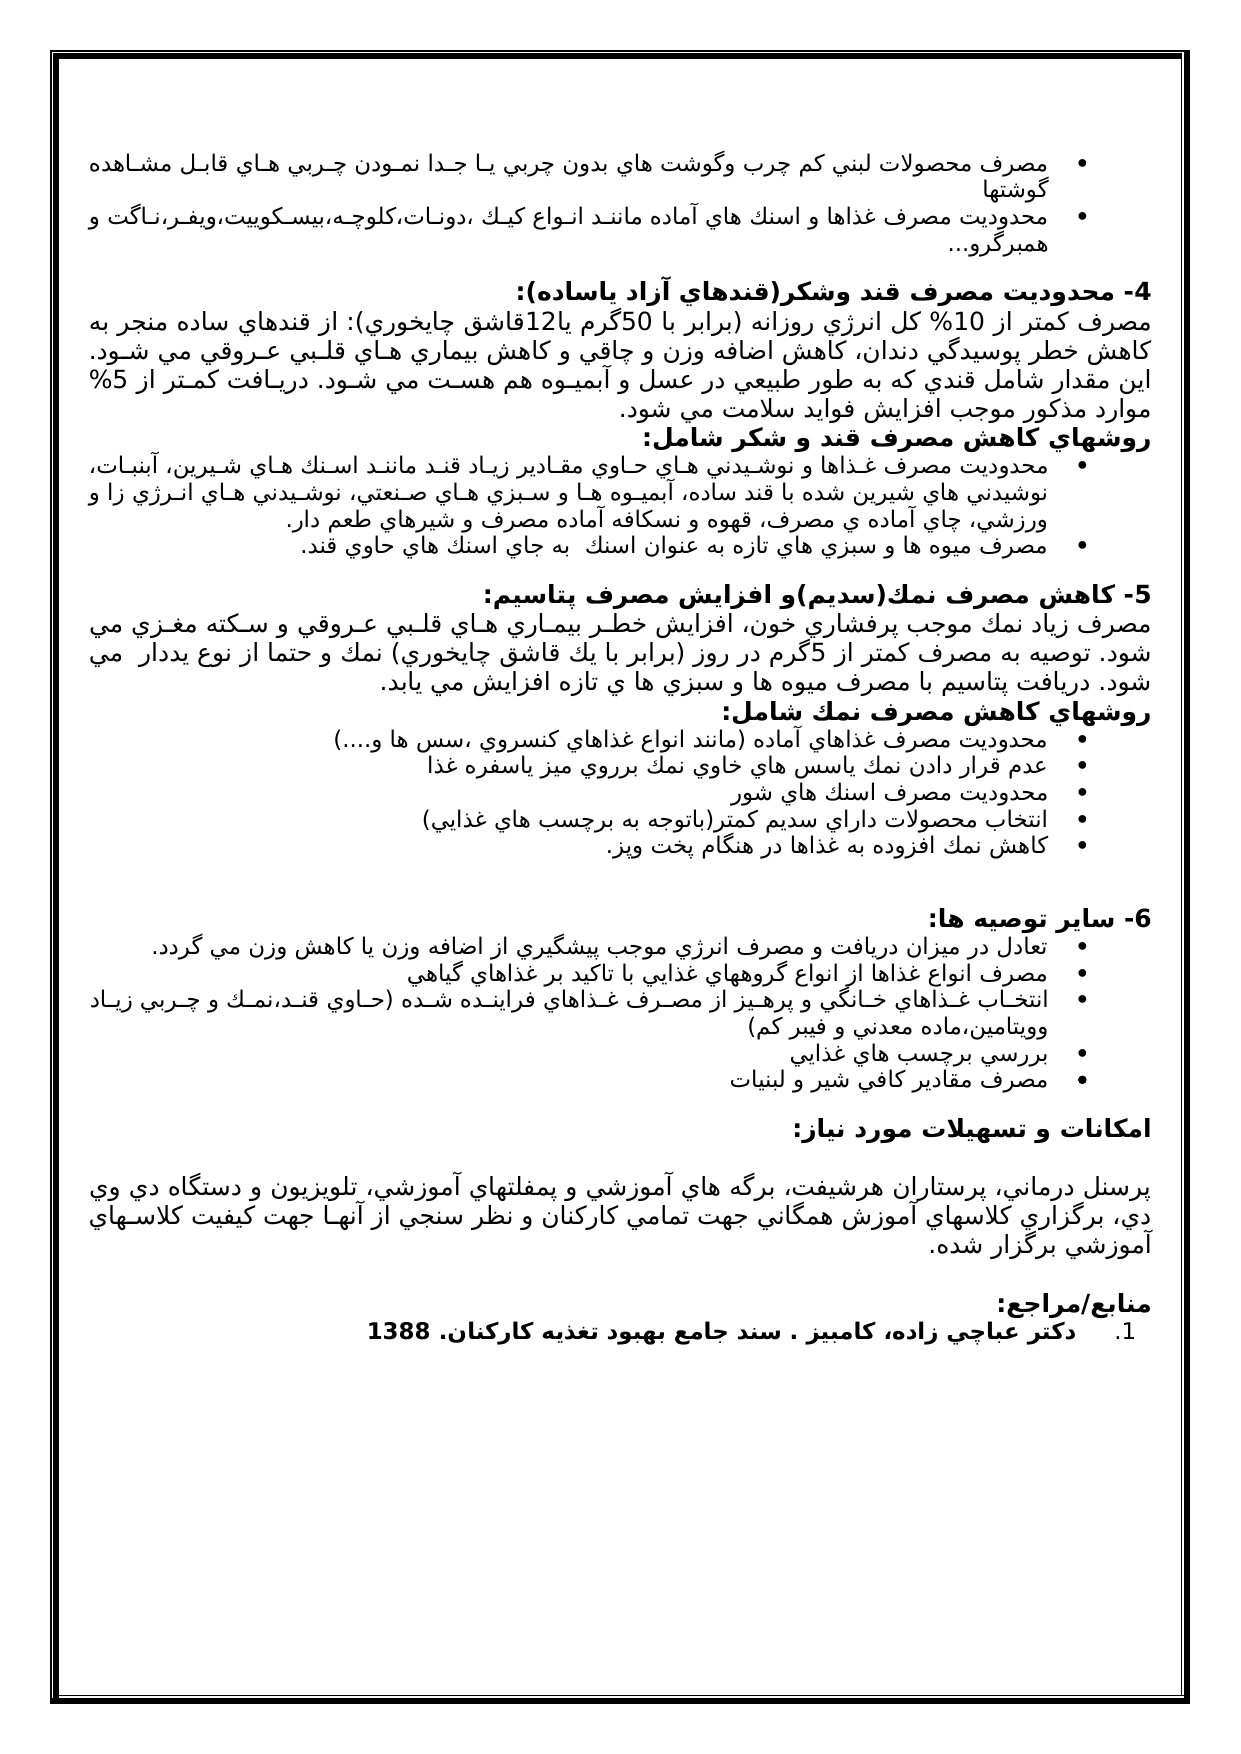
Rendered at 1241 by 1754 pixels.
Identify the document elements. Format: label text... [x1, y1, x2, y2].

text مصرف كمتر از 10% كل انرژي روزانه (برابر با 50گرم يا12قاشق چايخوري): از قندهاي ساده منجر به كاهش خطر پوسيدگي دندان، كاهش اضافه وزن و چاقي و كاهش بيماري هاي قلبي عروقي مي شود. اين مقدار شامل قندي كه به طور طبيعي در عسل و آبميوه هم هست مي شود. دريافت كمتر از 5% موارد مذكور موجب افزايش فوايد سلامت مي شود. [89, 307, 1152, 423]
list مصرف محصولات لبني كم چرب وگوشت هاي بدون چربي يا جدا نمودن چربي هاي قابل مشاهده گوشتها [89, 150, 1078, 203]
text پرسنل درماني، پرستاران هرشيفت، برگه هاي آموزشي و پمفلتهاي آموزشي، تلويزيون و دستگاه دي وي دي، برگزاري كلاسهاي آموزش همگاني جهت تمامي کارکنان و نظر سنجي از آنها جهت کیفیت كلاسهاي آموزشي برگزار شده. [89, 1172, 1152, 1260]
text 5- كاهش مصرف نمك(سديم)و افزايش مصرف پتاسيم: [89, 580, 1152, 609]
list محدوديت مصرف غذاها و اسنك هاي آماده مانند انواع كيك ،دونات،كلوچه،بيسكوييت،ويفر،ناگت و همبرگرو... [89, 203, 1078, 257]
list مصرف ميوه ها و سبزي هاي تازه به عنوان اسنك به جاي اسنك هاي حاوي قند. [89, 532, 1078, 559]
list عدم قرار دادن نمك ياسس هاي خاوي نمك برروي ميز ياسفره غذا [89, 752, 1078, 779]
text مصرف زياد نمك موجب پرفشاري خون، افزايش خطر بيماري هاي قلبي عروقي و سكته مغزي مي شود. توصيه به مصرف كمتر از 5گرم در روز (برابر با يك قاشق چايخوري) نمك و حتما از نوع يددار مي شود. دريافت پتاسيم با مصرف ميوه ها و سبزي ها ي تازه افزايش مي يابد. [89, 609, 1152, 697]
list مصرف انواع غذاها از انواع گروههاي غذايي با تاكيد بر غذاهاي گياهي [89, 960, 1078, 987]
list كاهش نمك افزوده به غذاها در هنگام پخت وپز. [89, 832, 1078, 859]
list دكتر عباچي زاده، كامبيز . سند جامع بهبود تغذيه كاركنان. 1388 [89, 1318, 1114, 1345]
text امکانات و تسهیلات مورد نیاز: [89, 1114, 1152, 1143]
list مصرف مقادير كافي شير و لبنيات [89, 1067, 1078, 1093]
list انتخاب محصولات داراي سديم كمتر(باتوجه به برچسب هاي غذايي) [89, 806, 1078, 832]
list محدوديت مصرف اسنك هاي شور [89, 779, 1078, 806]
text 4- محدوديت مصرف قند وشكر(قندهاي آزاد ياساده): [89, 277, 1152, 307]
list محدوديت مصرف غذاها و نوشيدني هاي حاوي مقادير زياد قند مانند اسنك هاي شيرين، آبنبات، نوشيدني هاي شيرين شده با قند ساده، آبميوه ها و سبزي هاي صنعتي، نوشيدني هاي انرژي زا و ورزشي، چاي آماده ي مصرف، قهوه و نسكافه آماده مصرف و شيرهاي طعم دار. [89, 452, 1078, 532]
text 6- ساير توصيه ها: [89, 904, 1152, 933]
text روشهاي كاهش مصرف قند و شكر شامل: [89, 423, 1152, 452]
text روشهاي كاهش مصرف نمك شامل: [89, 697, 1152, 726]
list انتخاب غذاهاي خانگي و پرهيز از مصرف غذاهاي فراينده شده (حاوي قند،نمك و چربي زياد وويتامين،ماده معدني و فيبر كم) [89, 987, 1078, 1040]
list بررسي برچسب هاي غذايي [89, 1040, 1078, 1067]
list محدوديت مصرف غذاهاي آماده (مانند انواع غذاهاي كنسروي ،سس ها و....) [89, 726, 1078, 752]
text منابع/مراجع: [89, 1289, 1152, 1318]
list تعادل در ميزان دريافت و مصرف انرژي موجب پيشگيري از اضافه وزن يا كاهش وزن مي گردد. [89, 933, 1078, 960]
